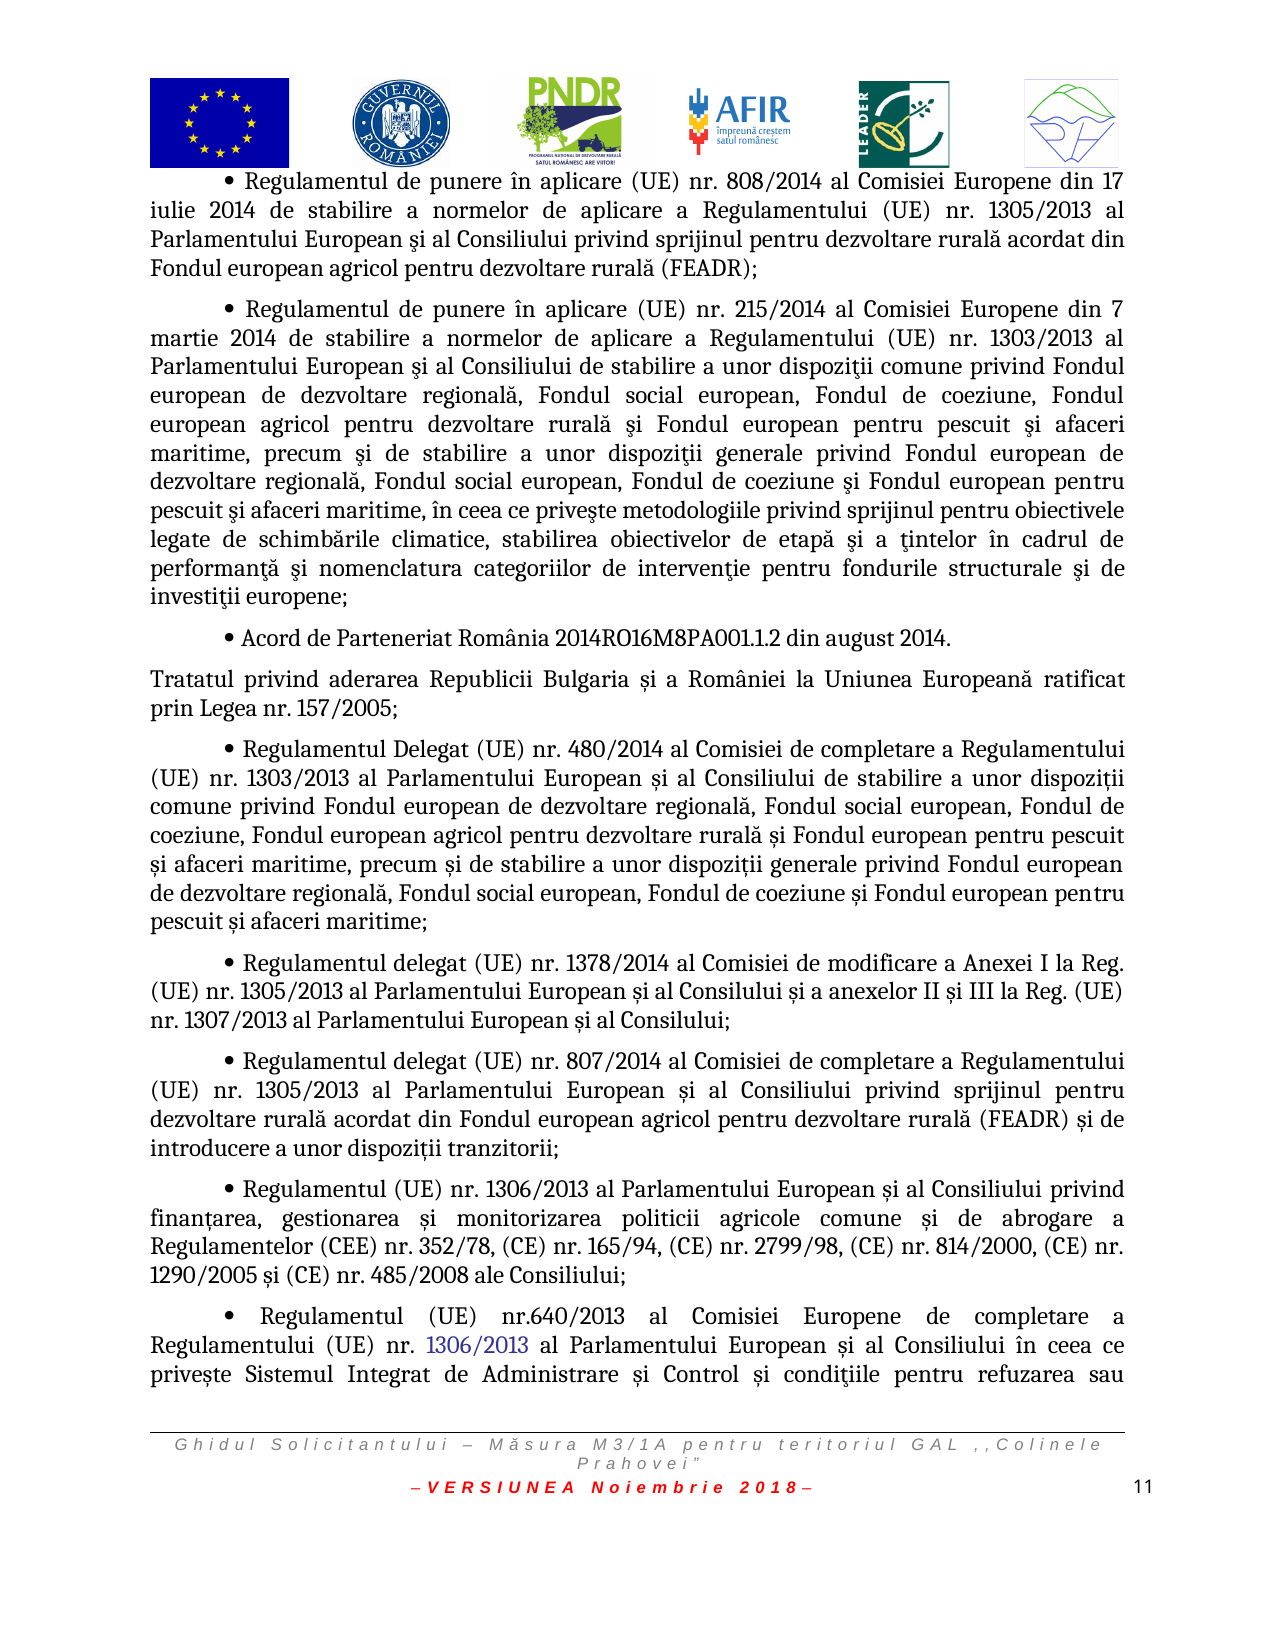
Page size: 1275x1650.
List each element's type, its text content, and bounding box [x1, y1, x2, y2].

text Regulamentul delegat (UE) nr. 1378/2014 al Comisiei de modificare a Anexei I la Reg. (UE) nr. 1305/2013 al Parlamentului European și al Consilului și a anexelor II și III la Reg. (UE) nr. 1307/2013 al Parlamentului European și al Consilului; [150, 948, 1125, 1035]
picture [676, 75, 803, 168]
picture [351, 78, 451, 168]
text Regulamentul de punere în aplicare (UE) nr. 215/2014 al Comisiei Europene din 7 martie 2014 de stabilire a normelor de aplicare a Regulamentului (UE) nr. 1303/2013 al Parlamentului European şi al Consiliului de stabilire a unor dispoziţii comune privind Fondul european de dezvoltare regională, Fondul social european, Fondul de coeziune, Fondul european agricol pentru dezvoltare rurală şi Fondul european pentru pescuit şi afaceri maritime, precum şi de stabilire a unor dispoziţii generale privind Fondul european de dezvoltare regională, Fondul social european, Fondul de coeziune şi Fondul european pentru pescuit şi afaceri maritime, în ceea ce priveşte metodologiile privind sprijinul pentru obiectivele legate de schimbările climatice, stabilirea obiectivelor de etapă şi a ţintelor în cadrul de performanţă şi nomenclatura categoriilor de intervenţie pentru fondurile structurale şi de investiţii europene; [150, 295, 1125, 611]
text Tratatul privind aderarea Republicii Bulgaria şi a României la Uniunea Europeană ratificat prin Legea nr. 157/2005; [150, 665, 1125, 722]
picture [1024, 79, 1119, 168]
picture [493, 75, 652, 168]
text Regulamentul (UE) nr. 1306/2013 al Parlamentului European și al Consiliului privind finanțarea, gestionarea și monitorizarea politicii agricole comune și de abrogare a Regulamentelor (CEE) nr. 352/78, (CE) nr. 165/94, (CE) nr. 2799/98, (CE) nr. 814/2000, (CE) nr. 1290/2005 și (CE) nr. 485/2008 ale Consiliului; [150, 1175, 1125, 1290]
text Acord de Parteneriat România 2014RO16M8PA001.1.2 din august 2014. [150, 623, 1125, 652]
text Regulamentul de punere în aplicare (UE) nr. 808/2014 al Comisiei Europene din 17 iulie 2014 de stabilire a normelor de aplicare a Regulamentului (UE) nr. 1305/2013 al Parlamentului European şi al Consiliului privind sprijinul pentru dezvoltare rurală acordat din Fondul european agricol pentru dezvoltare rurală (FEADR); [150, 167, 1125, 282]
text Regulamentul delegat (UE) nr. 807/2014 al Comisiei de completare a Regulamentului (UE) nr. 1305/2013 al Parlamentului European și al Consiliului privind sprijinul pentru dezvoltare rurală acordat din Fondul european agricol pentru dezvoltare rurală (FEADR) și de introducere a unor dispoziții tranzitorii; [150, 1047, 1125, 1162]
text Regulamentul Delegat (UE) nr. 480/2014 al Comisiei de completare a Regulamentului (UE) nr. 1303/2013 al Parlamentului European și al Consiliului de stabilire a unor dispoziții comune privind Fondul european de dezvoltare regională, Fondul social european, Fondul de coeziune, Fondul european agricol pentru dezvoltare rurală și Fondul european pentru pescuit și afaceri maritime, precum și de stabilire a unor dispoziții generale privind Fondul european de dezvoltare regională, Fondul social european, Fondul de coeziune și Fondul european pentru pescuit și afaceri maritime; [150, 735, 1125, 936]
